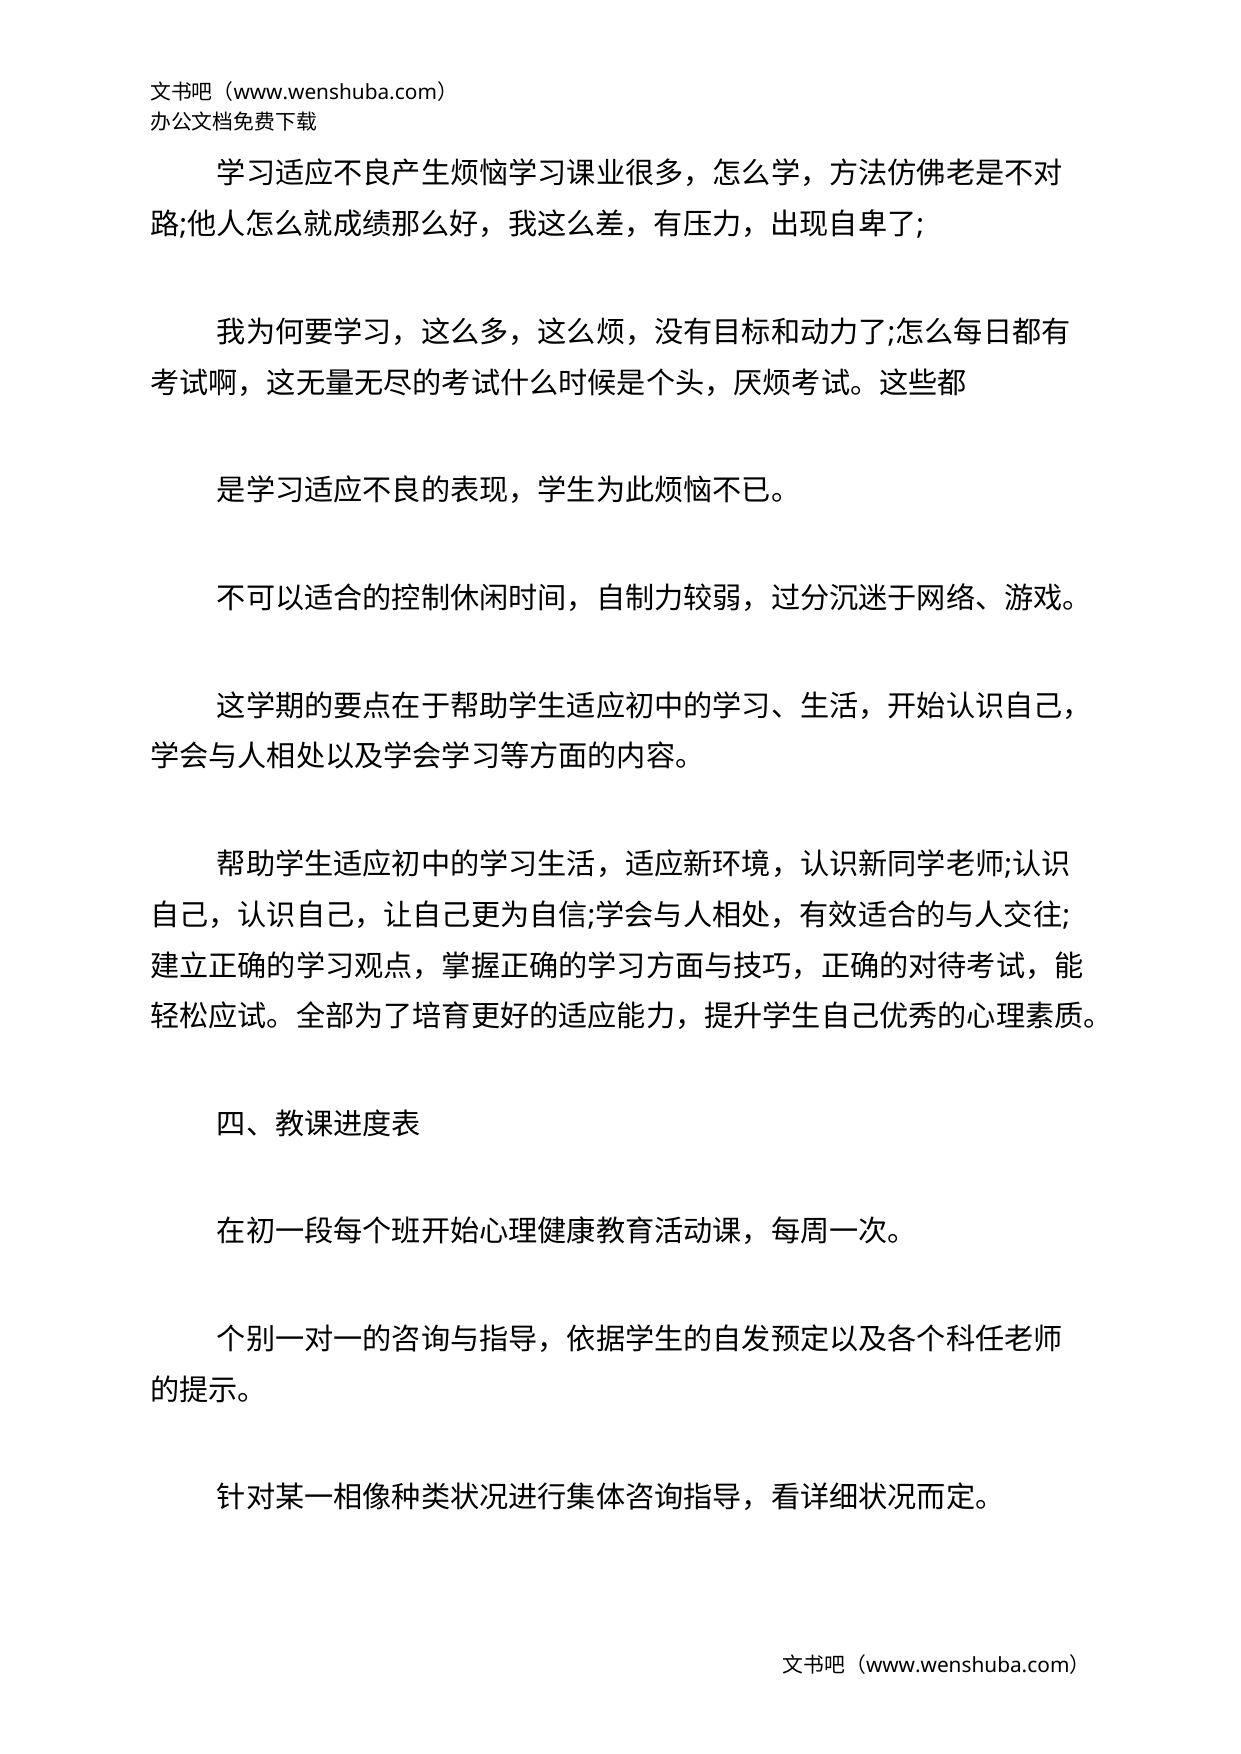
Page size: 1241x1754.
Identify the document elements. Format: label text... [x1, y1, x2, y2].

text 这学期的要点在于帮助学生适应初中的学习、生活，开始认识自己，学会与人相处以及学会学习等方面的内容。 [150, 682, 1090, 775]
text 个别一对一的咨询与指导，依据学生的自发预定以及各个科任老师的提示。 [150, 1316, 1090, 1409]
text 针对某一相像种类状况进行集体咨询指导，看详细状况而定。 [150, 1474, 1090, 1516]
text 不可以适合的控制休闲时间，自制力较弱，过分沉迷于网络、游戏。 [150, 574, 1090, 617]
text 帮助学生适应初中的学习生活，适应新环境，认识新同学老师;认识自己，认识自己，让自己更为自信;学会与人相处，有效适合的与人交往;建立正确的学习观点，掌握正确的学习方面与技巧，正确的对待考试，能轻松应试。全部为了培育更好的适应能力，提升学生自己优秀的心理素质。 [150, 840, 1090, 1035]
text 学习适应不良产生烦恼学习课业很多，怎么学，方法仿佛老是不对路;他人怎么就成绩那么好，我这么差，有压力，出现自卑了; [150, 150, 1090, 243]
text 在初一段每个班开始心理健康教育活动课，每周一次。 [150, 1208, 1090, 1250]
text 是学习适应不良的表现，学生为此烦恼不已。 [150, 467, 1090, 509]
text 我为何要学习，这么多，这么烦，没有目标和动力了;怎么每日都有考试啊，这无量无尽的考试什么时候是个头，厌烦考试。这些都 [150, 308, 1090, 402]
text 四、教课进度表 [150, 1100, 1090, 1143]
